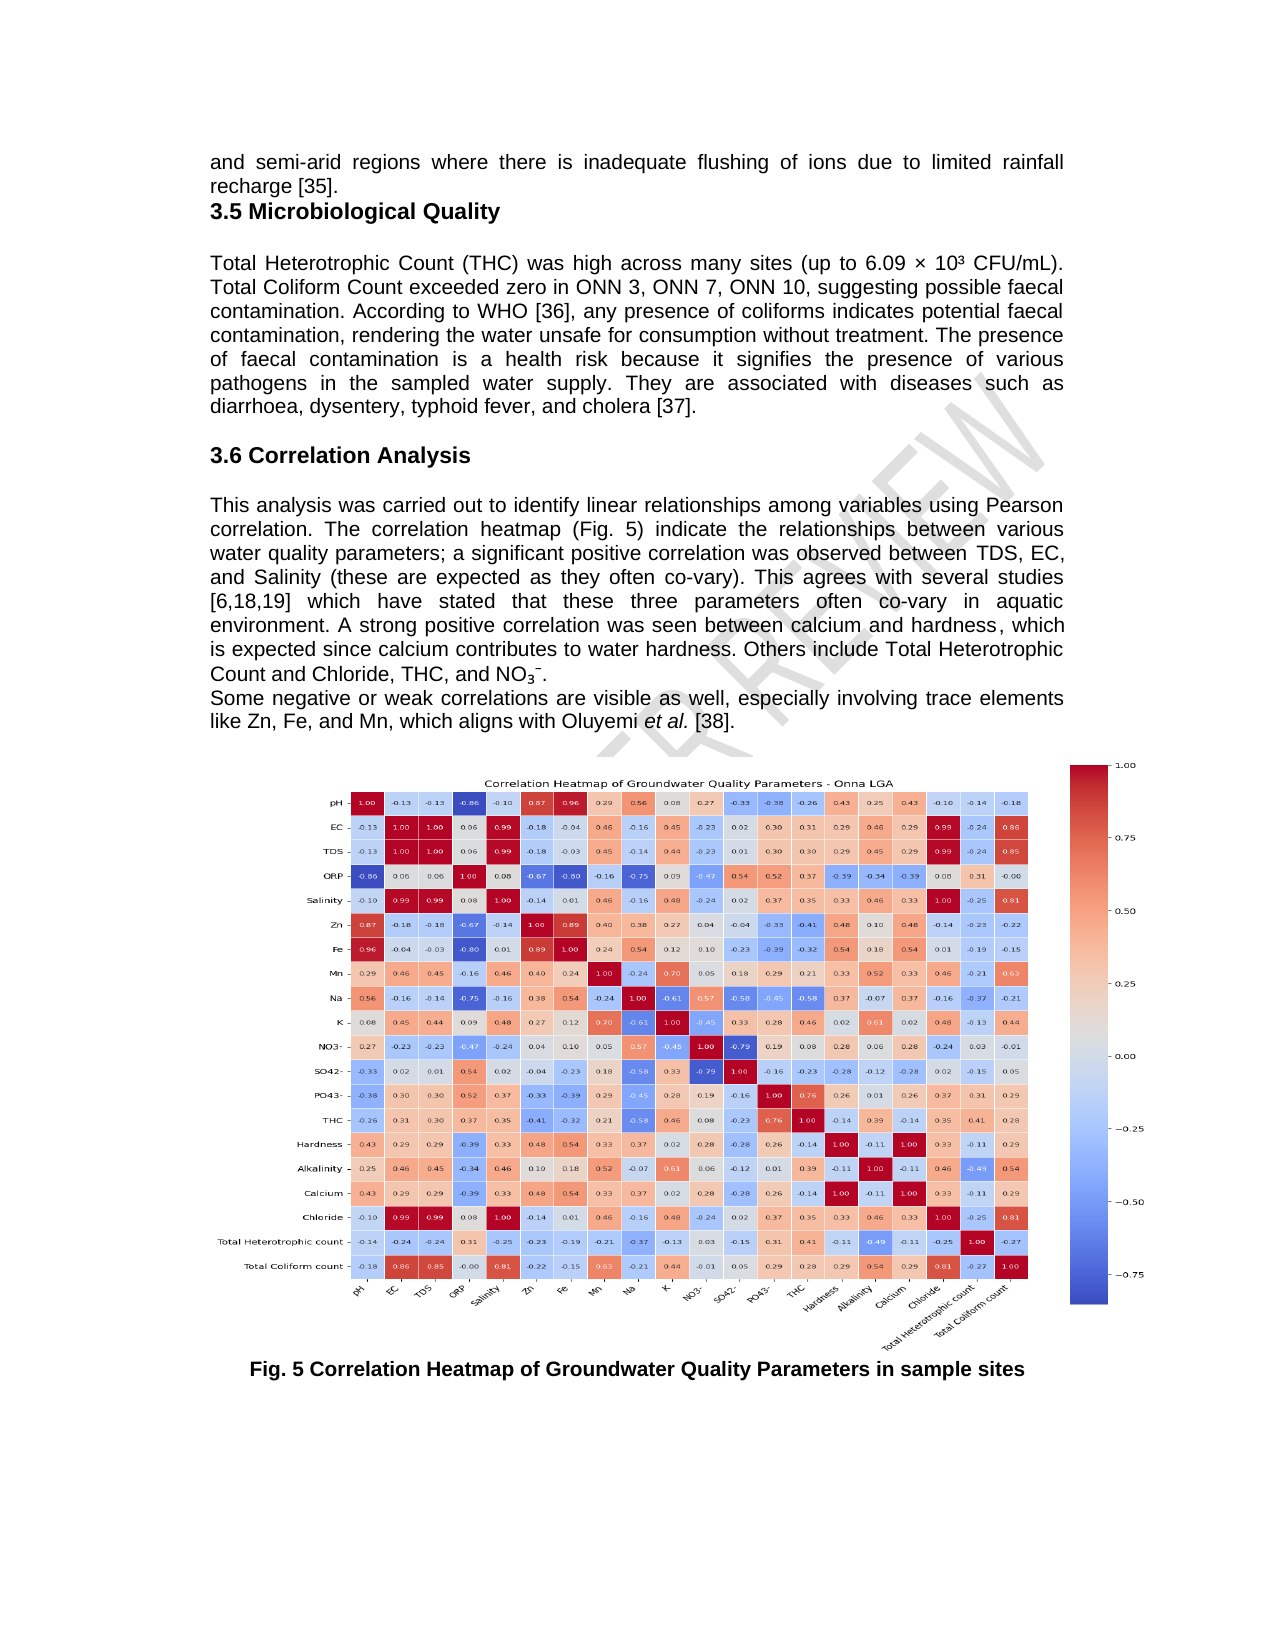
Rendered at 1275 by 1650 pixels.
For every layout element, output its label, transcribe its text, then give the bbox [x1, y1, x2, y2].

text 3.6 Correlation Analysis [210, 442, 1065, 469]
picture [210, 757, 1151, 1358]
text Total Heterotrophic Count (THC) was high across many sites (up to 6.09 × 10³ CFU/mL). Total Coliform Count exceeded zero in ONN 3, ONN 7, ONN 10, suggesting possible faecal contamination. According to WHO [36], any presence of coliforms indicates potential faecal contamination, rendering the water unsafe for consumption without treatment. The presence of faecal contamination is a health risk because it signifies the presence of various pathogens in the sampled water supply. They are associated with diseases such as diarrhoea, dysentery, typhoid fever, and cholera [37]. [210, 251, 1065, 418]
text Fig. 5 Correlation Heatmap of Groundwater Quality Parameters in sample sites [210, 1358, 1065, 1381]
text This analysis was carried out to identify linear relationships among variables using Pearson correlation. The correlation heatmap (Fig. 5) indicate the relationships between various water quality parameters; a significant positive correlation was observed between TDS, EC, and Salinity (these are expected as they often co-vary). This agrees with several studies [6,18,19] which have stated that these three parameters often co-vary in aquatic environment. A strong positive correlation was seen between calcium and hardness, which is expected since calcium contributes to water hardness. Others include Total Heterotrophic Count and Chloride, THC, and NO₃⁻. [210, 493, 1065, 685]
text 3.5 Microbiological Quality [210, 198, 1065, 224]
text and semi-arid regions where there is inadequate flushing of ions due to limited rainfall recharge [35]. [210, 150, 1065, 198]
text Some negative or weak correlations are visible as well, especially involving trace elements like Zn, Fe, and Mn, which aligns with Oluyemi et al. [38]. [210, 685, 1065, 733]
